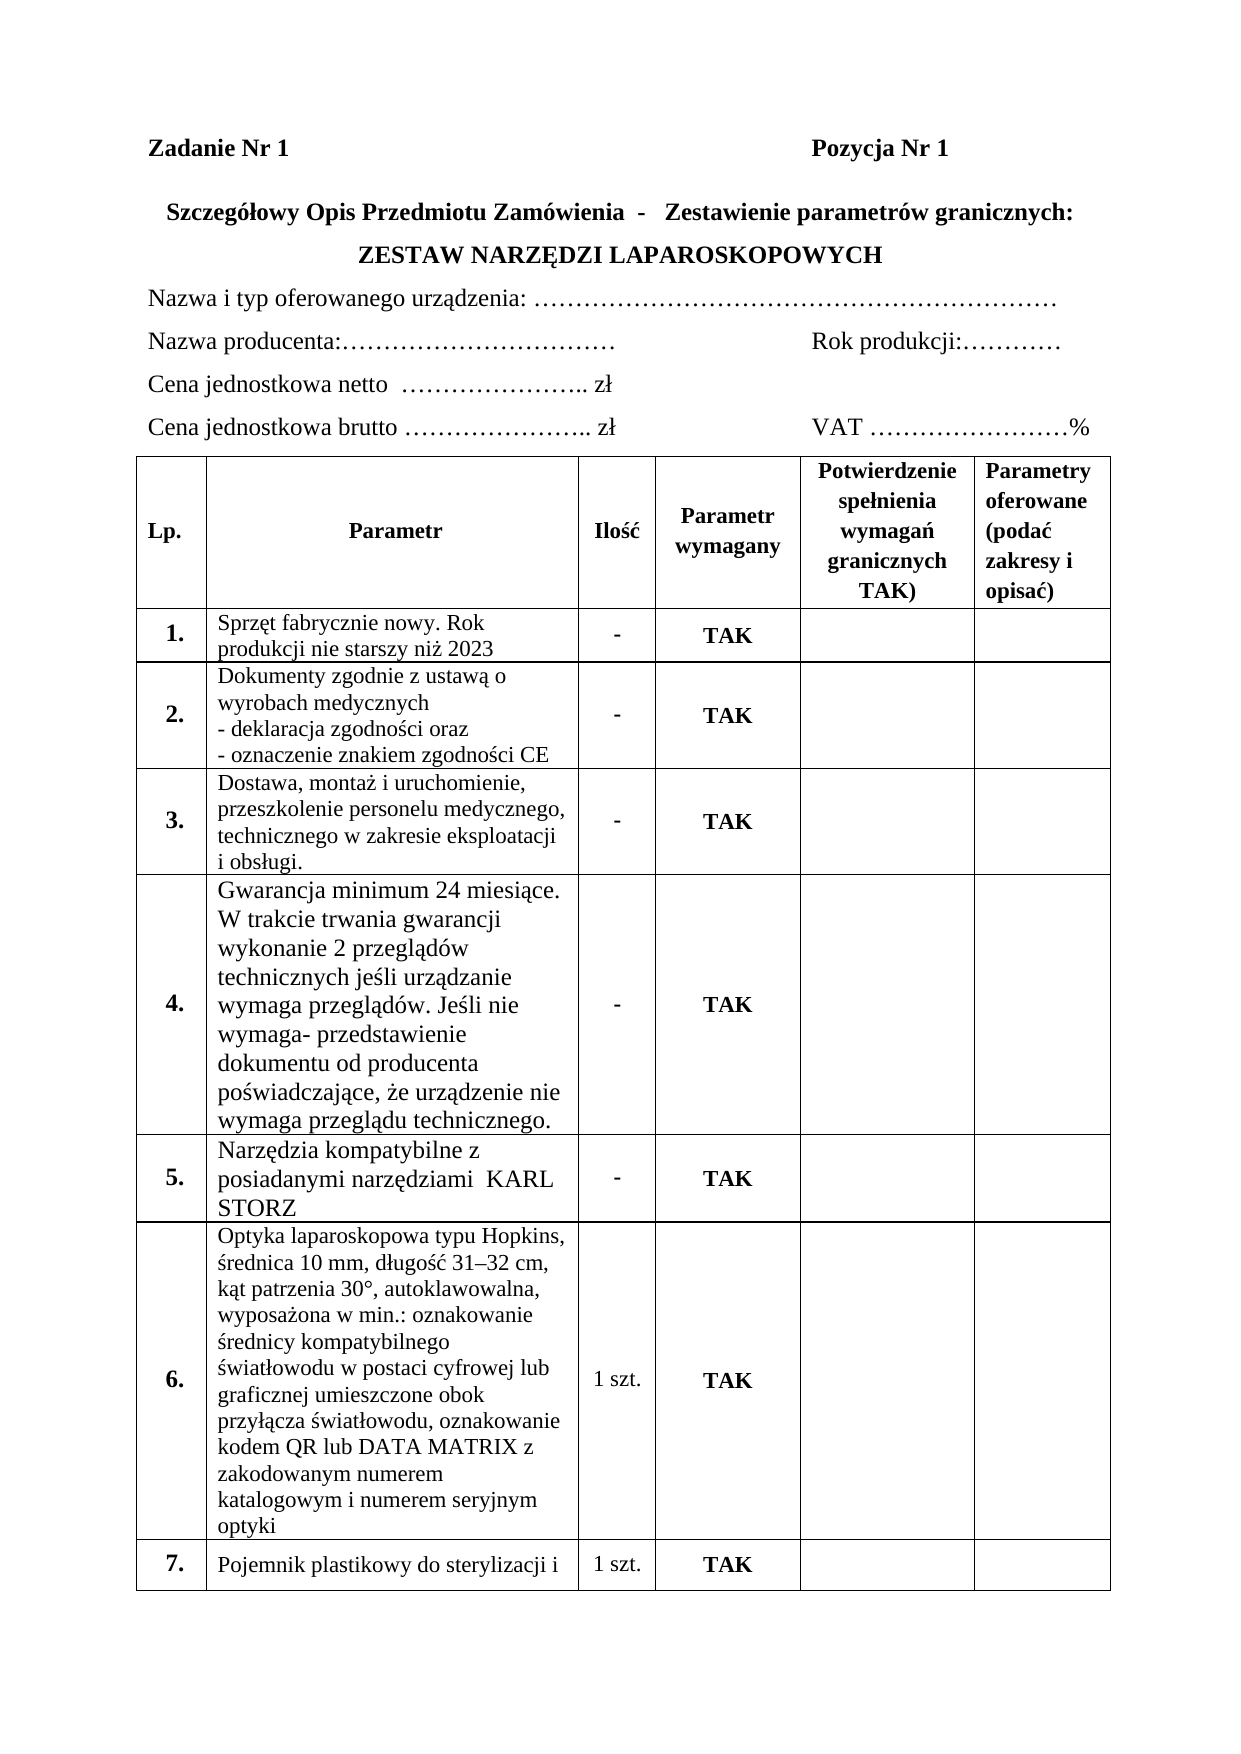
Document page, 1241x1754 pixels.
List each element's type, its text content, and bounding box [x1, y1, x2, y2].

table_cell [137, 1223, 206, 1539]
table_cell - [579, 769, 655, 874]
table_cell [975, 663, 1110, 768]
table_cell [975, 609, 1110, 661]
table_cell [801, 1135, 974, 1221]
text Cena jednostkowa brutto ………………….. zł VAT ……………………% [148, 412, 1093, 441]
table_cell [801, 1223, 974, 1539]
table_cell - [579, 875, 655, 1134]
table_header Parametr [207, 457, 578, 608]
table_cell [975, 1135, 1110, 1221]
table_cell [137, 609, 206, 661]
table_cell [137, 663, 206, 768]
table_header Parametr wymagany [656, 457, 800, 608]
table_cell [207, 1540, 578, 1590]
table_cell [137, 1540, 206, 1590]
table_cell TAK [656, 1135, 800, 1221]
table_header Parametry oferowane (podać zakresy i opisać) [975, 457, 1110, 608]
table_header Lp. [137, 457, 206, 608]
text ZESTAW NARZĘDZI LAPAROSKOPOWYCH [148, 240, 1093, 269]
table_cell TAK [656, 1540, 800, 1590]
table_cell TAK [656, 875, 800, 1134]
table_cell - [579, 1135, 655, 1221]
table_cell [975, 875, 1110, 1134]
table_cell Narzędzia kompatybilne z posiadanymi narzędziami KARL STORZ [207, 1135, 578, 1221]
table_cell Gwarancja minimum 24 miesiące. W trakcie trwania gwarancji wykonanie 2 przeglądów technicznych jeśli urządzanie wymaga przeglądów. Jeśli nie wymaga- przedstawienie dokumentu od producenta poświadczające, że urządzenie nie wymaga przeglądu technicznego. [207, 875, 578, 1134]
table_cell [975, 1540, 1110, 1590]
table_cell [801, 663, 974, 768]
text Nazwa producenta:…………………………… Rok produkcji:………… [148, 326, 1093, 355]
table_cell - [579, 663, 655, 768]
table_cell Dokumenty zgodnie z ustawą o wyrobach medycznych - deklaracja zgodności oraz - oznaczenie znakiem zgodności CE [207, 663, 578, 768]
text Nazwa i typ oferowanego urządzenia: ……………………………………………………… [148, 283, 1093, 312]
text Cena jednostkowa netto ………………….. zł [148, 369, 1093, 398]
table_cell [801, 769, 974, 874]
table_cell [975, 769, 1110, 874]
table_cell [137, 875, 206, 1134]
table_cell [975, 1223, 1110, 1539]
table_cell Dostawa, montaż i uruchomienie, przeszkolenie personelu medycznego, technicznego w zakresie eksploatacji i obsługi. [207, 769, 578, 874]
table_cell TAK [656, 663, 800, 768]
table_cell 1 szt. [579, 1540, 655, 1590]
text Zadanie Nr 1 Pozycja Nr 1 [148, 133, 1093, 162]
table_cell [137, 1135, 206, 1221]
table_cell 1 szt. [579, 1223, 655, 1539]
table_cell - [579, 609, 655, 661]
table_cell [137, 769, 206, 874]
table_header Potwierdzenie spełnienia wymagań granicznych TAK) [801, 457, 974, 608]
table_cell TAK [656, 1223, 800, 1539]
table_cell [801, 609, 974, 661]
table_cell Optyka laparoskopowa typu Hopkins, średnica 10 mm, długość 31–32 cm, kąt patrzenia 30°, autoklawowalna, wyposażona w min.: oznakowanie średnicy kompatybilnego światłowodu w postaci cyfrowej lub graficznej umieszczone obok przyłącza światłowodu, oznakowanie kodem QR lub DATA MATRIX z zakodowanym numerem katalogowym i numerem seryjnym optyki [207, 1223, 578, 1539]
table_cell [801, 1540, 974, 1590]
table_header Ilość [579, 457, 655, 608]
text Szczegółowy Opis Przedmiotu Zamówienia - Zestawienie parametrów granicznych: [148, 197, 1093, 226]
table_cell [801, 875, 974, 1134]
table_cell TAK [656, 609, 800, 661]
table_cell Sprzęt fabrycznie nowy. Rok produkcji nie starszy niż 2023 [207, 609, 578, 661]
table_cell TAK [656, 769, 800, 874]
